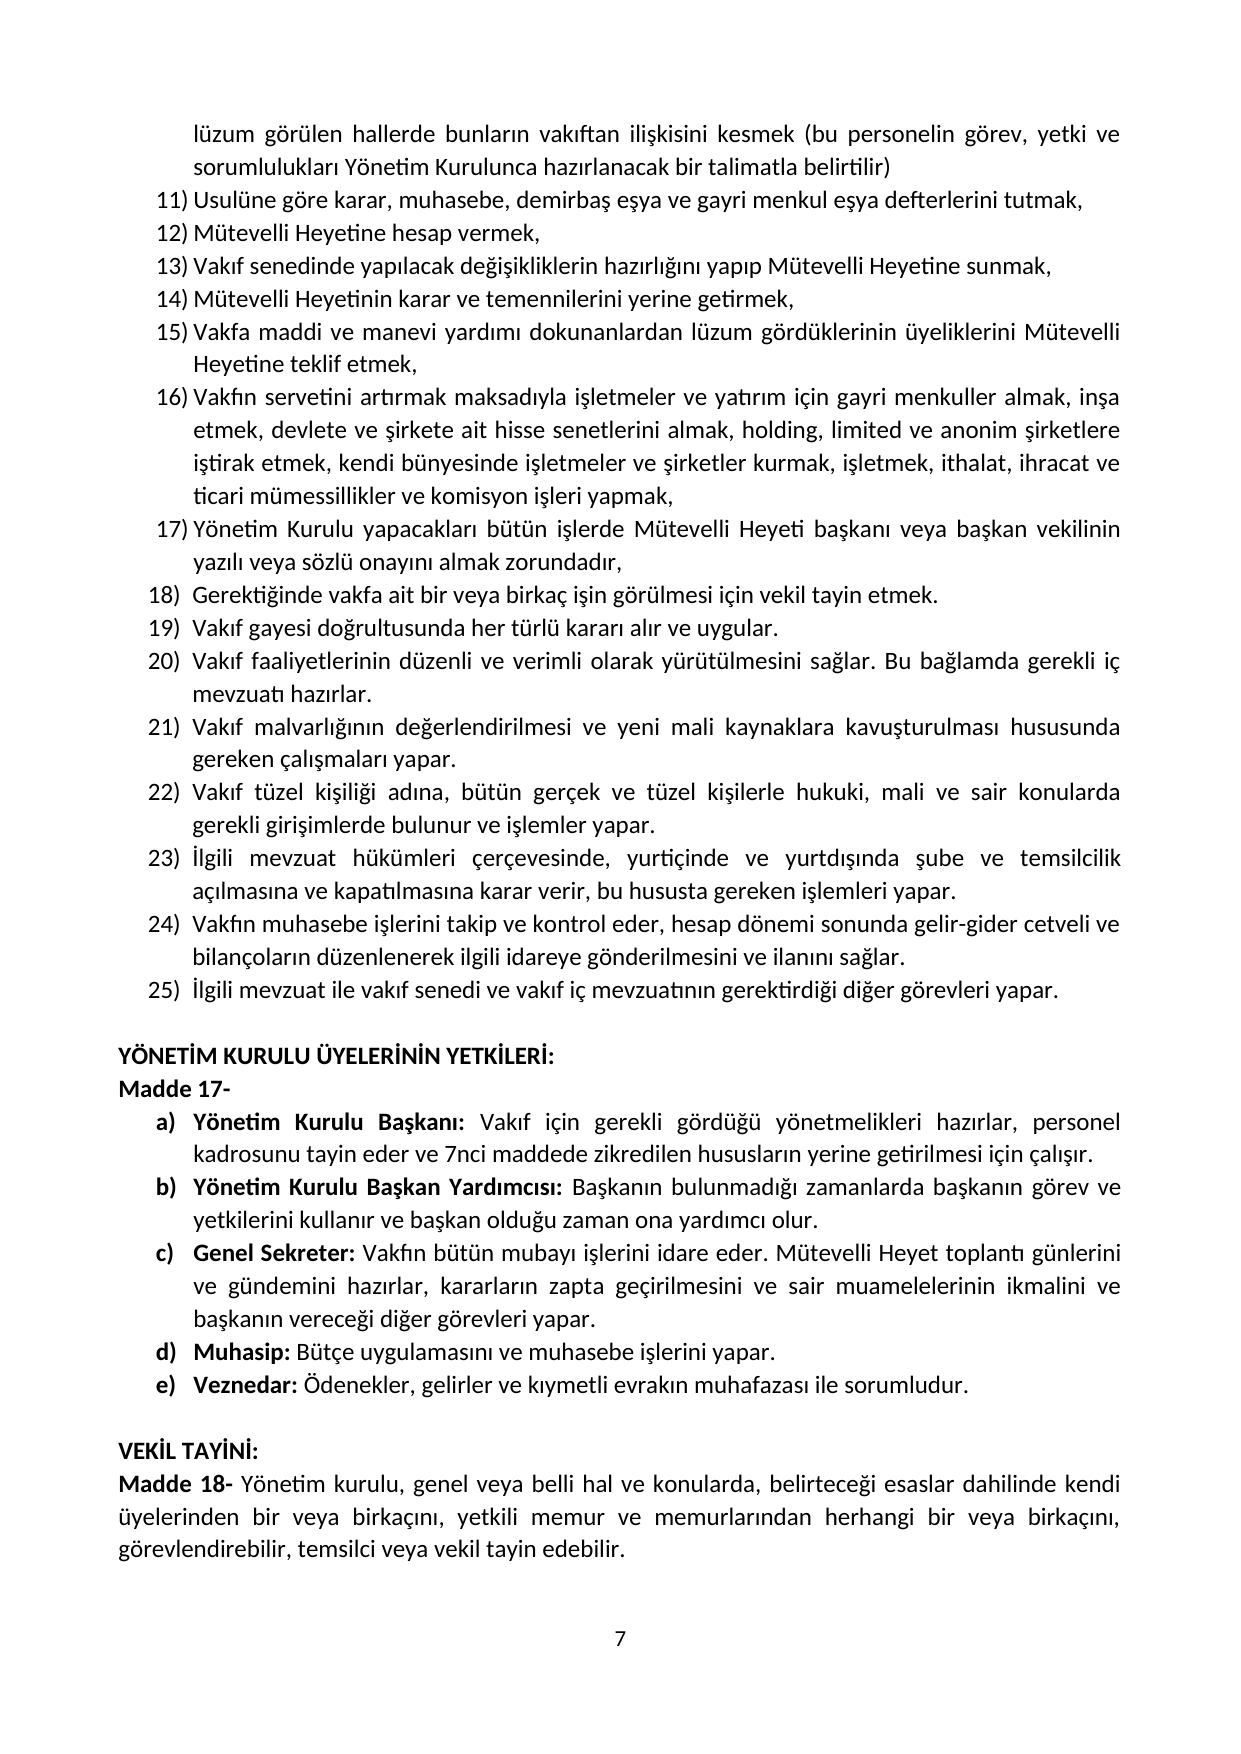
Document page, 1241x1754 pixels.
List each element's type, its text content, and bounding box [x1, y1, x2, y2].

list Veznedar: Ödenekler, gelirler ve kıymetli evrakın muhafazası ile sorumludur. [156, 1369, 1122, 1399]
list Genel Sekreter: Vakfın bütün mubayı işlerini idare eder. Mütevelli Heyet toplantı günlerini ve gündemini hazırlar, kararların zapta geçirilmesini ve sair muamelelerinin ikmalini ve başkanın vereceği diğer görevleri yapar. [156, 1237, 1122, 1334]
list Mütevelli Heyetinin karar ve temennilerini yerine getirmek, [156, 283, 1122, 313]
list Vakfa maddi ve manevi yardımı dokunanlardan lüzum gördüklerinin üyeliklerini Mütevelli Heyetine teklif etmek, [156, 316, 1122, 379]
list Vakıf faaliyetlerinin düzenli ve verimli olarak yürütülmesini sağlar. Bu bağlamda gerekli iç mevzuatı hazırlar. [148, 645, 1122, 708]
list Vakfın servetini artırmak maksadıyla işletmeler ve yatırım için gayri menkuller almak, inşa etmek, devlete ve şirkete ait hisse senetlerini almak, holding, limited ve anonim şirketlere iştirak etmek, kendi bünyesinde işletmeler ve şirketler kurmak, işletmek, ithalat, ihracat ve ticari mümessillikler ve komisyon işleri yapmak, [156, 381, 1122, 511]
list İlgili mevzuat hükümleri çerçevesinde, yurtiçinde ve yurtdışında şube ve temsilcilik açılmasına ve kapatılmasına karar verir, bu hususta gereken işlemleri yapar. [148, 842, 1122, 906]
list Muhasip: Bütçe uygulamasını ve muhasebe işlerini yapar. [156, 1336, 1122, 1367]
list İlgili mevzuat ile vakıf senedi ve vakıf iç mevzuatının gerektirdiği diğer görevleri yapar. [148, 974, 1122, 1004]
list Vakfın muhasebe işlerini takip ve kontrol eder, hesap dönemi sonunda gelir-gider cetveli ve bilançoların düzenlenerek ilgili idareye gönderilmesini ve ilanını sağlar. [148, 908, 1122, 972]
list Yönetim Kurulu yapacakları bütün işlerde Mütevelli Heyeti başkanı veya başkan vekilinin yazılı veya sözlü onayını almak zorundadır, [156, 513, 1122, 577]
list Mütevelli Heyetine hesap vermek, [156, 217, 1122, 247]
list Vakıf gayesi doğrultusunda her türlü kararı alır ve uygular. [148, 612, 1122, 642]
list Yönetim Kurulu Başkanı: Vakıf için gerekli gördüğü yönetmelikleri hazırlar, personel kadrosunu tayin eder ve 7nci maddede zikredilen hususların yerine getirilmesi için çalışır. [156, 1106, 1122, 1169]
list Gerektiğinde vakfa ait bir veya birkaç işin görülmesi için vekil tayin etmek. [148, 579, 1122, 609]
list Yönetim Kurulu Başkan Yardımcısı: Başkanın bulunmadığı zamanlarda başkanın görev ve yetkilerini kullanır ve başkan olduğu zaman ona yardımcı olur. [156, 1171, 1122, 1235]
list Vakıf tüzel kişiliği adına, bütün gerçek ve tüzel kişilerle hukuki, mali ve sair konularda gerekli girişimlerde bulunur ve işlemler yapar. [148, 776, 1122, 840]
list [156, 118, 1122, 182]
list Vakıf malvarlığının değerlendirilmesi ve yeni mali kaynaklara kavuşturulması hususunda gereken çalışmaları yapar. [148, 711, 1122, 774]
text Madde 17- [118, 1073, 1122, 1103]
text Madde 18- Yönetim kurulu, genel veya belli hal ve konularda, belirteceği esaslar dahilinde kendi üyelerinden bir veya birkaçını, yetkili memur ve memurlarından herhangi bir veya birkaçını, görevlendirebilir, temsilci veya vekil tayin edebilir. [118, 1468, 1122, 1564]
text YÖNETİM KURULU ÜYELERİNİN YETKİLERİ: [118, 1040, 1122, 1070]
list Usulüne göre karar, muhasebe, demirbaş eşya ve gayri menkul eşya defterlerini tutmak, [156, 184, 1122, 214]
text VEKİL TAYİNİ: [118, 1435, 1122, 1465]
list Vakıf senedinde yapılacak değişikliklerin hazırlığını yapıp Mütevelli Heyetine sunmak, [156, 250, 1122, 280]
